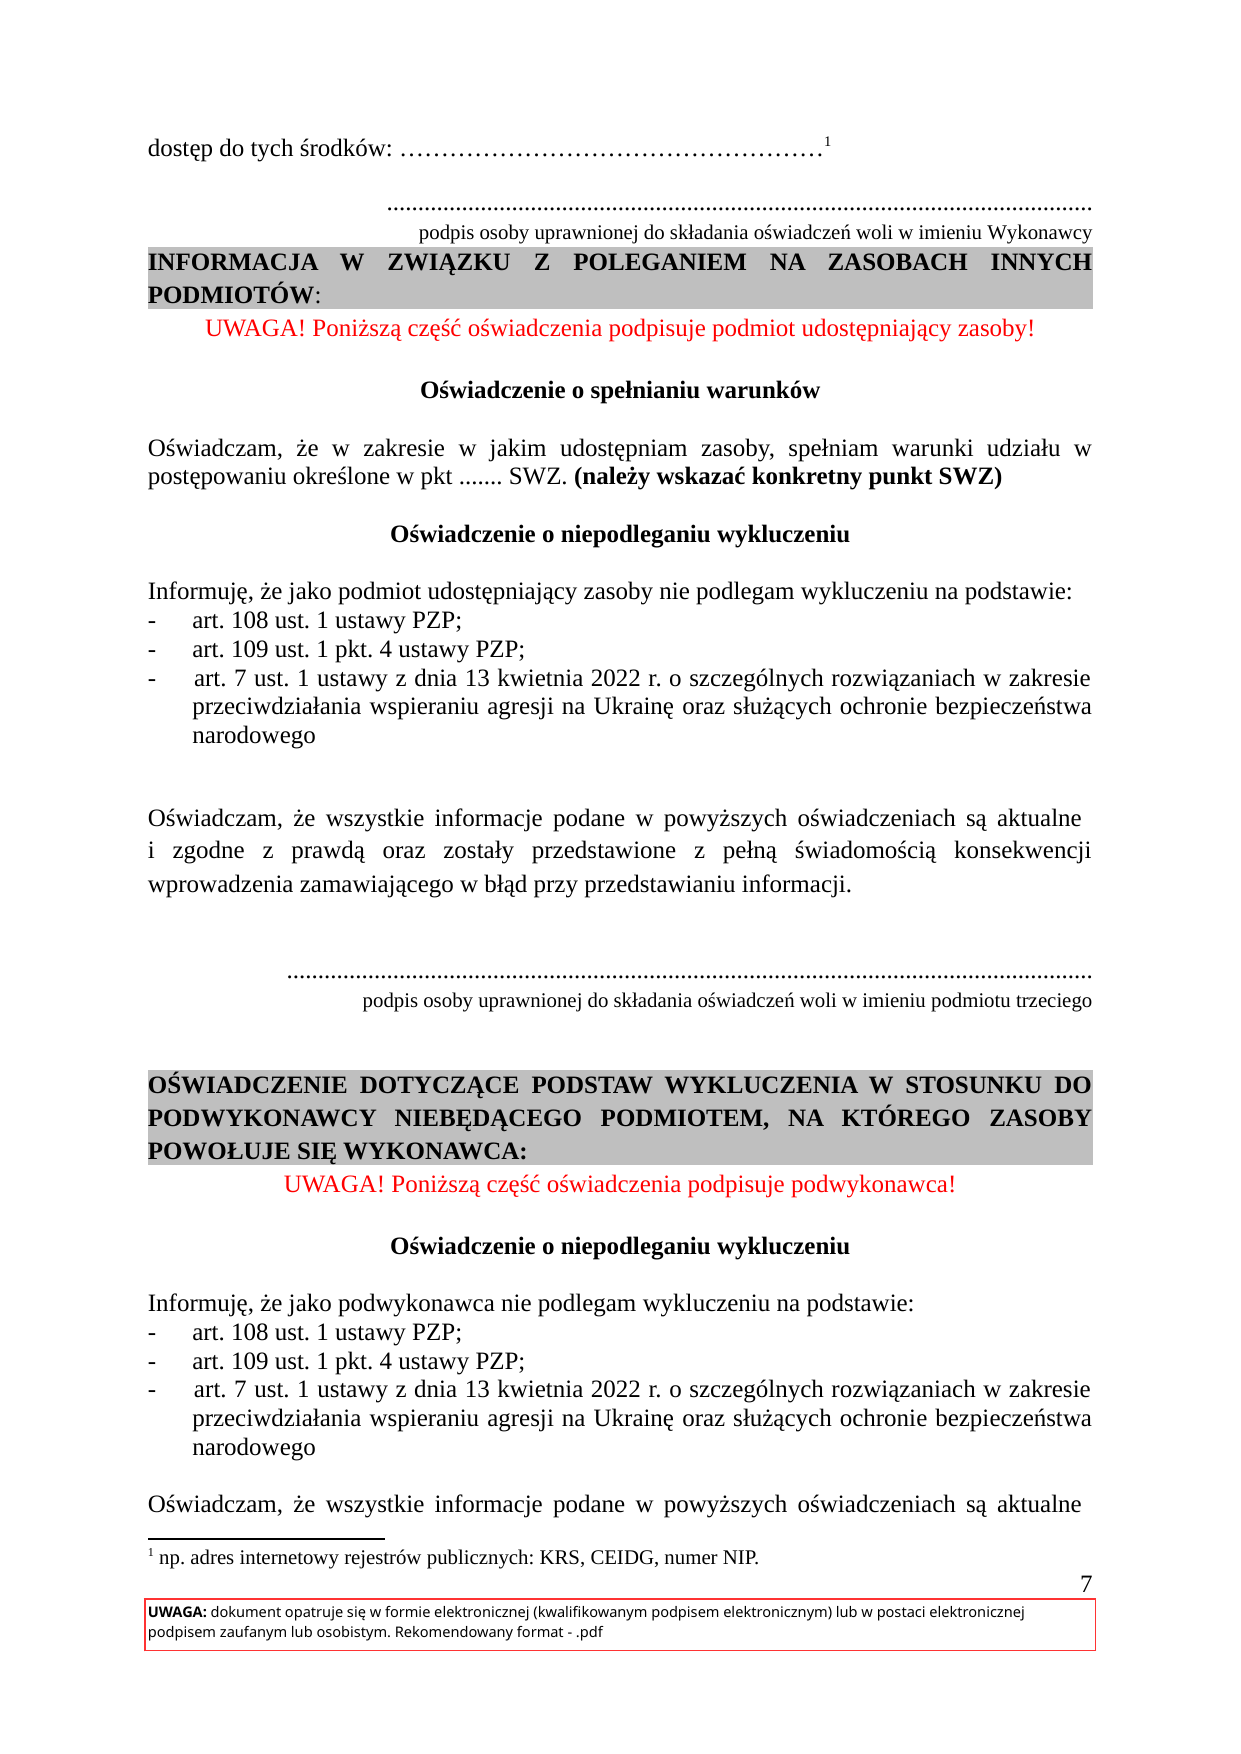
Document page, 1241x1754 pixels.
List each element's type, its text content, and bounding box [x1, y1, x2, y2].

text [148, 133, 1093, 162]
text Oświadczam, że w zakresie w jakim udostępniam zasoby, spełniam warunki udziału w postępowaniu określone w pkt ....... SWZ. (należy wskazać konkretny punkt SWZ) [148, 433, 1093, 490]
text Oświadczenie o niepodleganiu wykluczeniu [148, 519, 1093, 548]
text - art. 108 ust. 1 ustawy PZP; [148, 605, 1093, 634]
text INFORMACJA W ZWIĄZKU Z POLEGANIEM NA ZASOBACH INNYCH PODMIOTÓW: [148, 247, 1093, 309]
text Informuję, że jako podwykonawca nie podlegam wykluczeniu na podstawie: [148, 1288, 1093, 1317]
text Oświadczenie o niepodleganiu wykluczeniu [148, 1231, 1093, 1259]
text UWAGA! Poniższą część oświadczenia podpisuje podmiot udostępniający zasoby! [148, 313, 1093, 342]
text - art. 7 ust. 1 ustawy z dnia 13 kwietnia 2022 r. o szczególnych rozwiązaniach w zakresie przeciwdziałania wspieraniu agresji na Ukrainę oraz służących ochronie bezpieczeństwa narodowego [148, 663, 1093, 749]
text - art. 108 ust. 1 ustawy PZP; [148, 1317, 1093, 1346]
text Informuję, że jako podmiot udostępniający zasoby nie podlegam wykluczeniu na podstawie: [148, 576, 1093, 605]
text OŚWIADCZENIE DOTYCZĄCE PODSTAW WYKLUCZENIA W STOSUNKU DO PODWYKONAWCY NIEBĘDĄCEGO PODMIOTEM, NA KTÓREGO ZASOBY POWOŁUJE SIĘ WYKONAWCA: [148, 1070, 1093, 1165]
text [148, 1489, 1093, 1518]
text podpis osoby uprawnionej do składania oświadczeń woli w imieniu podmiotu trzeciego [148, 988, 1093, 1012]
text ................................................................................................................. [148, 187, 1093, 215]
text ................................................................................................................................. [148, 955, 1093, 984]
text UWAGA! Poniższą część oświadczenia podpisuje podwykonawca! [148, 1169, 1093, 1198]
text - art. 109 ust. 1 pkt. 4 ustawy PZP; [148, 634, 1093, 663]
text Oświadczenie o spełnianiu warunków [148, 375, 1093, 404]
text podpis osoby uprawnionej do składania oświadczeń woli w imieniu Wykonawcy [148, 220, 1093, 244]
text - art. 7 ust. 1 ustawy z dnia 13 kwietnia 2022 r. o szczególnych rozwiązaniach w zakresie przeciwdziałania wspieraniu agresji na Ukrainę oraz służących ochronie bezpieczeństwa narodowego [148, 1374, 1093, 1461]
text - art. 109 ust. 1 pkt. 4 ustawy PZP; [148, 1346, 1093, 1374]
